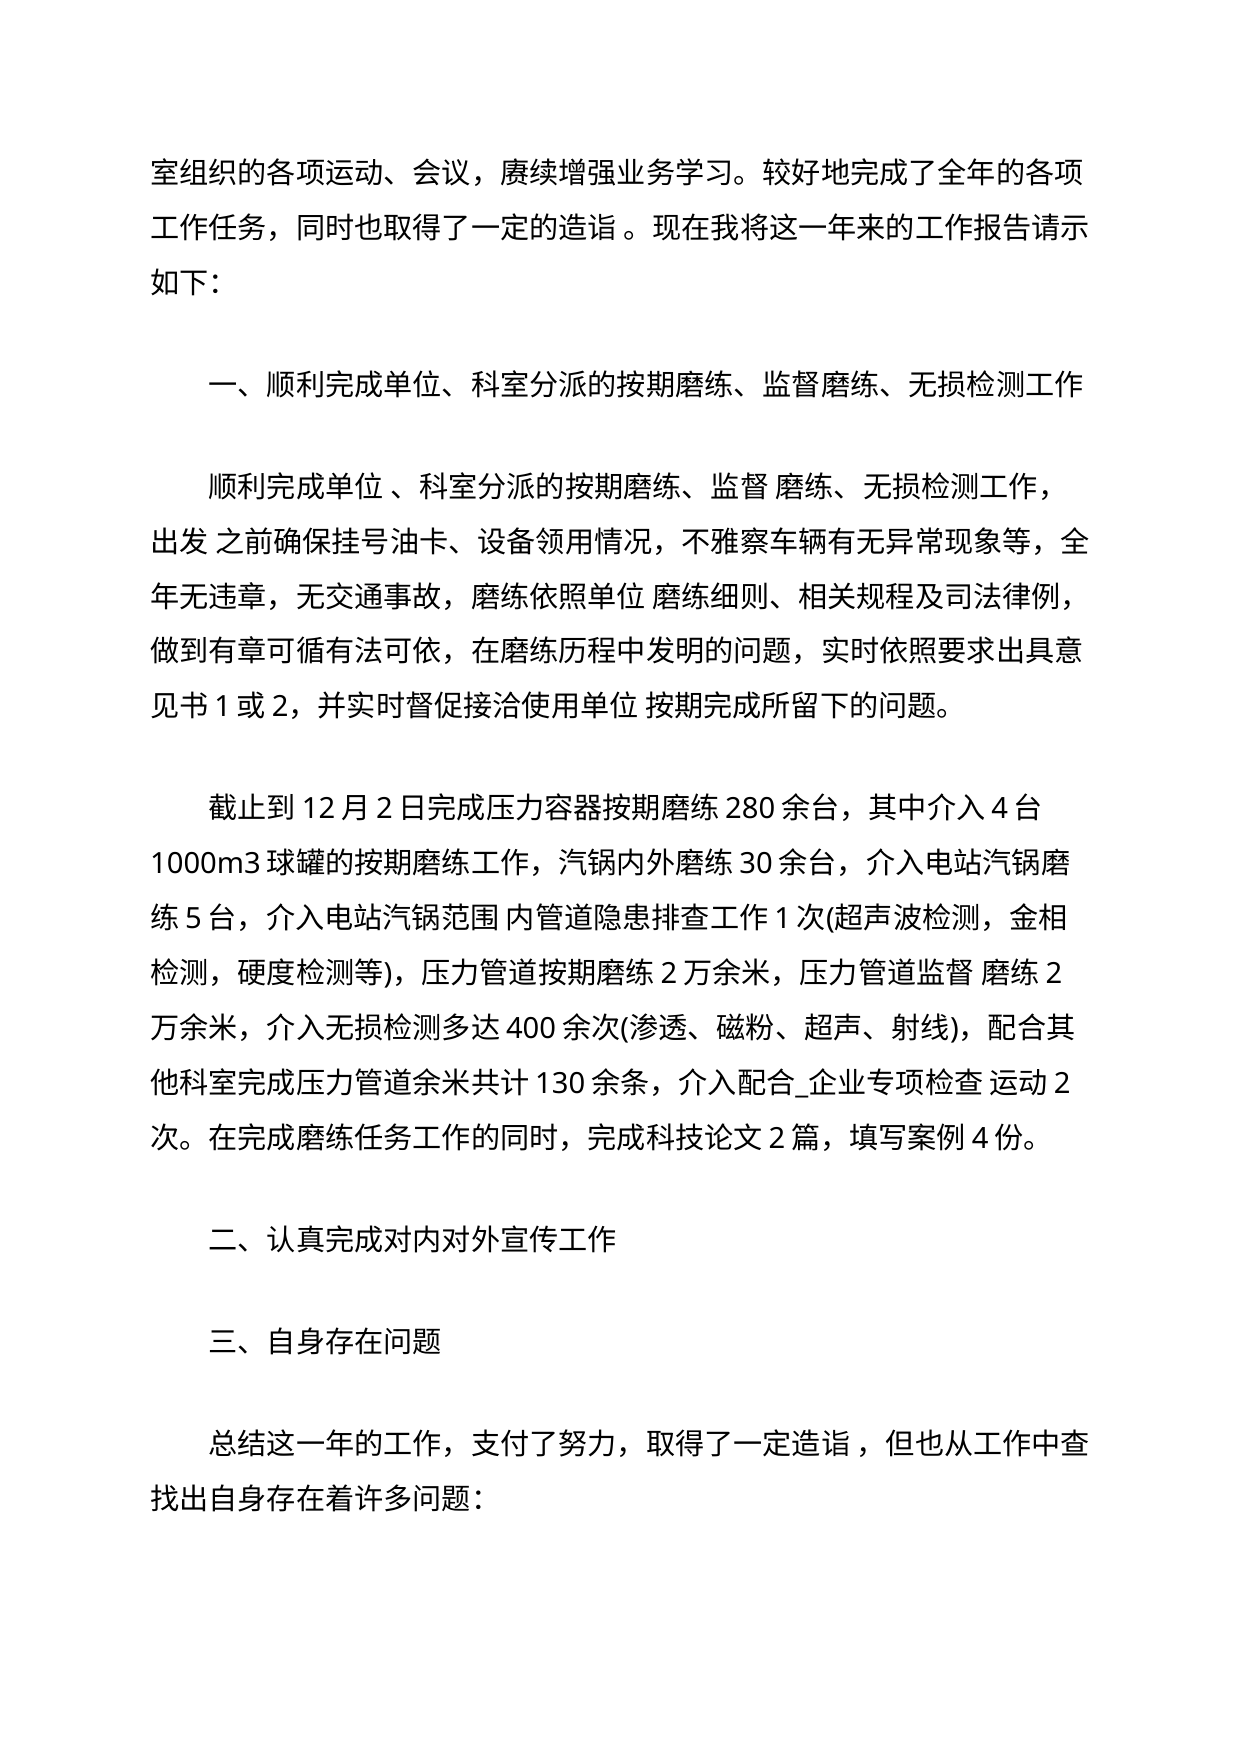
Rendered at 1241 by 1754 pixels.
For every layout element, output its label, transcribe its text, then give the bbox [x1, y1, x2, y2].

text 三、自身存在问题 [150, 1319, 1090, 1361]
text 顺利完成单位 、科室分派的按期磨练、监督 磨练、无损检测工作，出发 之前确保挂号油卡、设备领用情况，不雅察车辆有无异常现象等，全年无违章，无交通事故，磨练依照单位 磨练细则、相关规程及司法律例，做到有章可循有法可依，在磨练历程中发明的问题，实时依照要求出具意见书1或2，并实时督促接洽使用单位 按期完成所留下的问题。 [150, 463, 1090, 725]
text 截止到12月2日完成压力容器按期磨练280余台，其中介入4台1000m3球罐的按期磨练工作，汽锅内外磨练30余台，介入电站汽锅磨练5台，介入电站汽锅范围 内管道隐患排查工作1次(超声波检测，金相检测，硬度检测等)，压力管道按期磨练2万余米，压力管道监督 磨练2万余米，介入无损检测多达400余次(渗透、磁粉、超声、射线)，配合其他科室完成压力管道余米共计130余条，介入配合_企业专项检查 运动2次。在完成磨练任务工作的同时，完成科技论文2篇，填写案例4份。 [150, 785, 1090, 1157]
text 二、认真完成对内对外宣传工作 [150, 1217, 1090, 1259]
text 总结这一年的工作，支付了努力，取得了一定造诣 ，但也从工作中查找出自身存在着许多问题： [150, 1420, 1090, 1518]
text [150, 150, 1090, 302]
text 一、顺利完成单位、科室分派的按期磨练、监督磨练、无损检测工作 [150, 362, 1090, 404]
